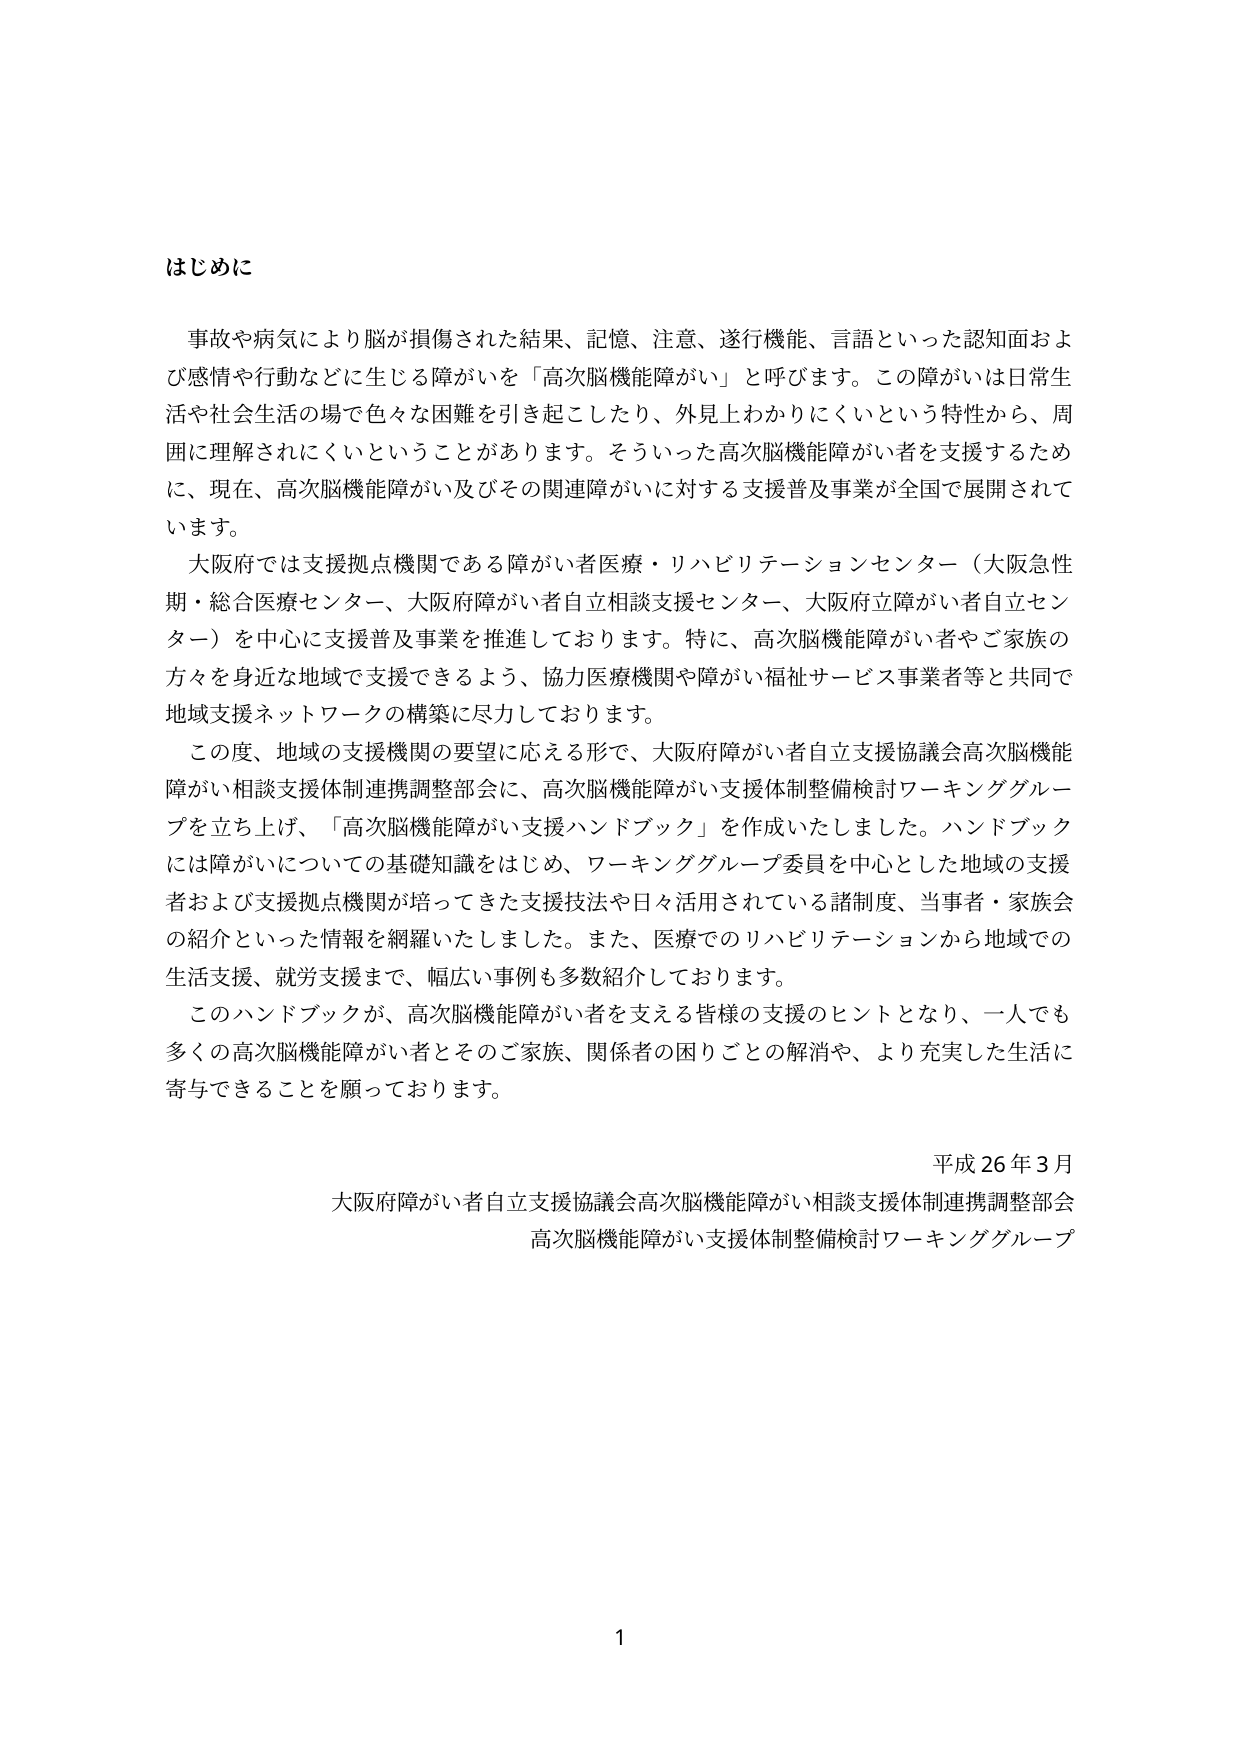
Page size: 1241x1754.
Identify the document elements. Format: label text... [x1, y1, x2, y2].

text 事故や病気により脳が損傷された結果、記憶、注意、遂行機能、言語といった認知面および感情や行動などに生じる障がいを「高次脳機能障がい」と呼びます。この障がいは日常生活や社会生活の場で色々な困難を引き起こしたり、外見上わかりにくいという特性から、周囲に理解されにくいということがあります。そういった高次脳機能障がい者を支援するために、現在、高次脳機能障がい及びその関連障がいに対する支援普及事業が全国で展開されています。 [165, 319, 1075, 544]
text 平成26年3月 [165, 1144, 1075, 1182]
subtitle はじめに [165, 251, 1075, 282]
text この度、地域の支援機関の要望に応える形で、大阪府障がい者自立支援協議会高次脳機能障がい相談支援体制連携調整部会に、高次脳機能障がい支援体制整備検討ワーキンググループを立ち上げ、「高次脳機能障がい支援ハンドブック」を作成いたしました。ハンドブックには障がいについての基礎知識をはじめ、ワーキンググループ委員を中心とした地域の支援者および支援拠点機関が培ってきた支援技法や日々活用されている諸制度、当事者・家族会の紹介といった情報を網羅いたしました。また、医療でのリハビリテーションから地域での生活支援、就労支援まで、幅広い事例も多数紹介しております。 [165, 732, 1075, 994]
text 高次脳機能障がい支援体制整備検討ワーキンググループ [165, 1219, 1075, 1257]
text 大阪府では支援拠点機関である障がい者医療・リハビリテーションセンター（大阪急性期・総合医療センター、大阪府障がい者自立相談支援センター、大阪府立障がい者自立センター）を中心に支援普及事業を推進しております。特に、高次脳機能障がい者やご家族の方々を身近な地域で支援できるよう、協力医療機関や障がい福祉サービス事業者等と共同で地域支援ネットワークの構築に尽力しております。 [165, 544, 1075, 732]
text 大阪府障がい者自立支援協議会高次脳機能障がい相談支援体制連携調整部会 [165, 1182, 1075, 1219]
text このハンドブックが、高次脳機能障がい者を支える皆様の支援のヒントとなり、一人でも多くの高次脳機能障がい者とそのご家族、関係者の困りごとの解消や、より充実した生活に寄与できることを願っております。 [165, 994, 1075, 1107]
